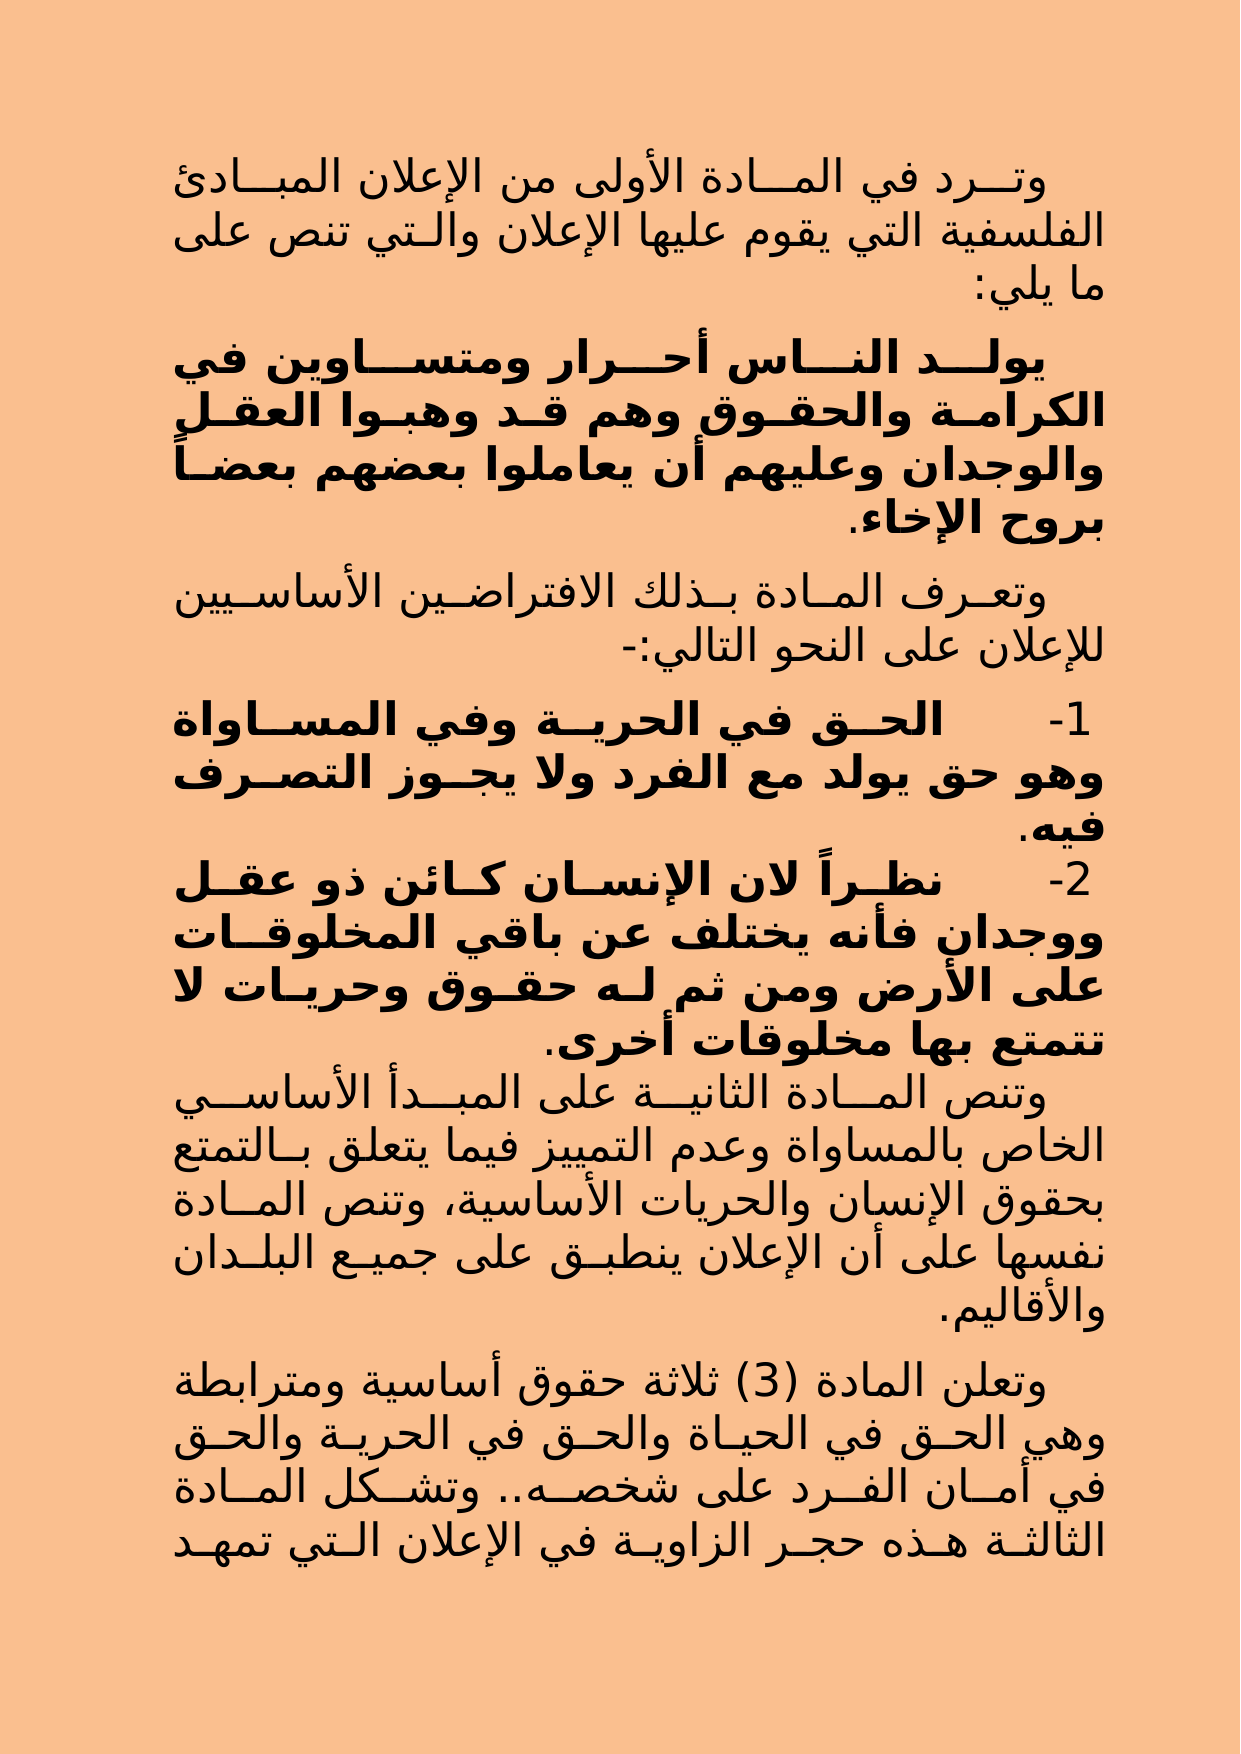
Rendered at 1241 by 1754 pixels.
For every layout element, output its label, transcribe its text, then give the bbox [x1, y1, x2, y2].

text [173, 1353, 1107, 1567]
list نظراً لان الإنسان كائن ذو عقل ووجدان فأنه يختلف عن باقي المخلوقات على الأرض ومن ثم له حقوق وحريات لا تتمتع بها مخلوقات أخرى. [173, 852, 1107, 1066]
text وتنص المادة الثانية على المبدأ الأساسي الخاص بالمساواة وعدم التمييز فيما يتعلق بالتمتع بحقوق الإنسان والحريات الأساسية، وتنص المادة نفسها على أن الإعلان ينطبق على جميع البلدان والأقاليم. [173, 1066, 1107, 1332]
text يولد الناس أحرار ومتساوين في الكرامة والحقوق وهم قد وهبوا العقل والوجدان وعليهم أن يعاملوا بعضهم بعضاً بروح الإخاء. [173, 331, 1107, 544]
list الحق في الحرية وفي المساواة وهو حق يولد مع الفرد ولا يجوز التصرف فيه. [173, 692, 1107, 852]
text وتعرف المادة بذلك الافتراضين الأساسيين للإعلان على النحو التالي:- [173, 565, 1107, 672]
text وترد في المادة الأولى من الإعلان المبادئ الفلسفية التي يقوم عليها الإعلان والتي تنص على ما يلي: [173, 150, 1107, 310]
